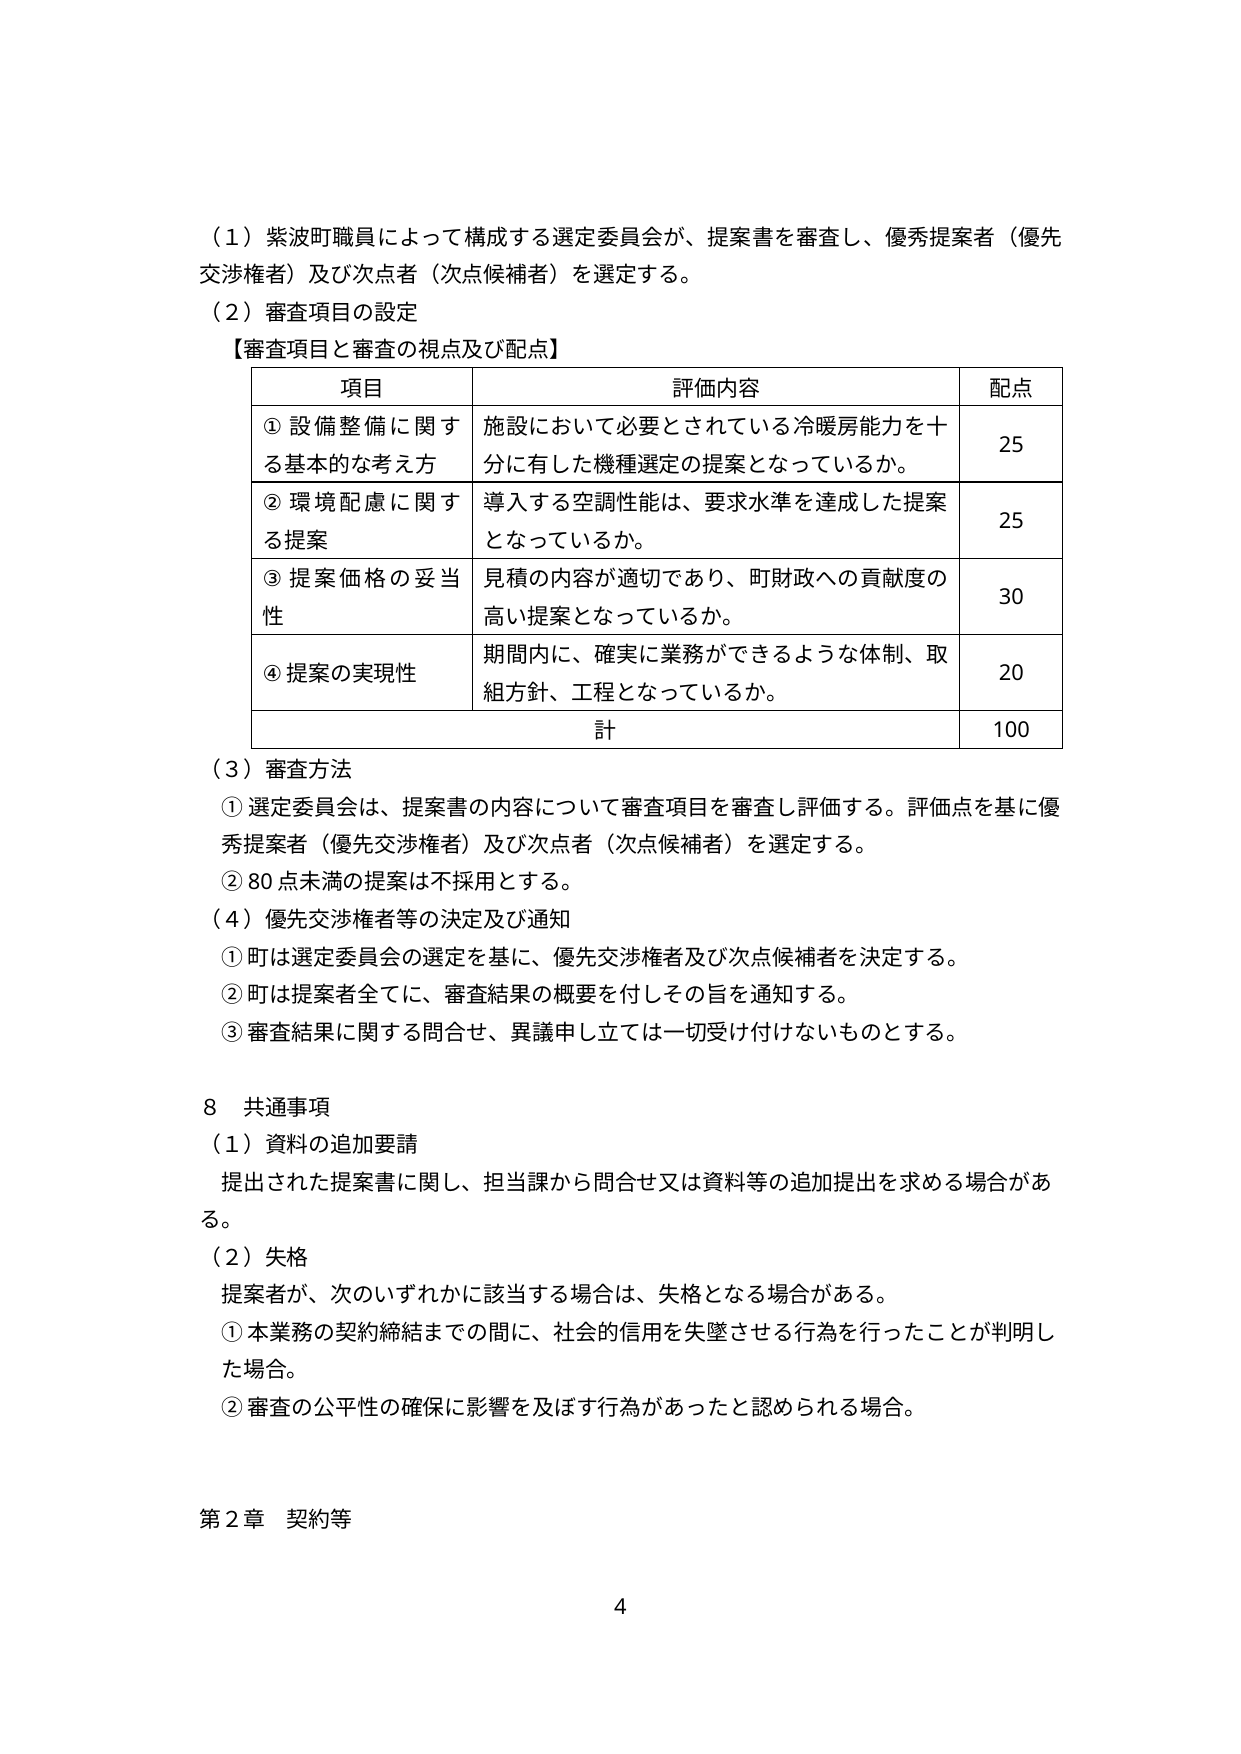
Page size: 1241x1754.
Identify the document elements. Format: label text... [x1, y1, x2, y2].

text ② 審査の公平性の確保に影響を及ぼす行為があったと認められる場合。 [177, 1387, 1063, 1424]
table_cell 導入する空調性能は、要求水準を達成した提案となっているか。 [473, 483, 959, 557]
text 【審査項目と審査の視点及び配点】 [177, 329, 1063, 367]
table_cell ④提案の実現性 [252, 635, 472, 709]
text ② 町は提案者全てに、審査結果の概要を付しその旨を通知する。 [177, 974, 1063, 1012]
text 第２章 契約等 [177, 1499, 1063, 1537]
text （４）優先交渉権者等の決定及び通知 [177, 899, 1063, 937]
table_cell 100 [960, 711, 1062, 748]
table_cell 期間内に、確実に業務ができるような体制、取組方針、工程となっているか。 [473, 635, 959, 709]
text （２）審査項目の設定 [177, 292, 1063, 329]
table_header 配点 [960, 368, 1062, 405]
text ③ 審査結果に関する問合せ、異議申し立ては一切受け付けないものとする。 [177, 1012, 1063, 1049]
text ① 選定委員会は、提案書の内容について審査項目を審査し評価する。評価点を基に優秀提案者（優先交渉権者）及び次点者（次点候補者）を選定する。 [177, 787, 1063, 862]
table_cell 計 [252, 711, 959, 748]
text る。 [177, 1199, 1063, 1237]
text ① 本業務の契約締結までの間に、社会的信用を失墜させる行為を行ったことが判明し [177, 1312, 1063, 1349]
table_header 項目 [252, 368, 472, 405]
table_cell ①設備整備に関する基本的な考え方 [252, 406, 472, 481]
text （３）審査方法 [177, 749, 1063, 787]
table_cell ③提案価格の妥当性 [252, 559, 472, 633]
text （１）紫波町職員によって構成する選定委員会が、提案書を審査し、優秀提案者（優先交渉権者）及び次点者（次点候補者）を選定する。 [177, 217, 1063, 292]
text 提出された提案書に関し、担当課から問合せ又は資料等の追加提出を求める場合があ [177, 1162, 1063, 1199]
table_cell 施設において必要とされている冷暖房能力を十分に有した機種選定の提案となっているか。 [473, 406, 959, 481]
text 提案者が、次のいずれかに該当する場合は、失格となる場合がある。 [177, 1274, 1063, 1312]
text ① 町は選定委員会の選定を基に、優先交渉権者及び次点候補者を決定する。 [177, 937, 1063, 974]
table_cell 30 [960, 559, 1062, 633]
table_cell 20 [960, 635, 1062, 709]
text ② 80点未満の提案は不採用とする。 [177, 862, 1063, 899]
table_header 評価内容 [473, 368, 959, 405]
text ８ 共通事項 [177, 1087, 1063, 1124]
table_cell ②環境配慮に関する提案 [252, 483, 472, 557]
text （１）資料の追加要請 [177, 1124, 1063, 1162]
text た場合。 [177, 1349, 1063, 1387]
table_cell 25 [960, 406, 1062, 481]
table_cell 見積の内容が適切であり、町財政への貢献度の高い提案となっているか。 [473, 559, 959, 633]
text （２）失格 [177, 1237, 1063, 1274]
table_cell 25 [960, 483, 1062, 557]
